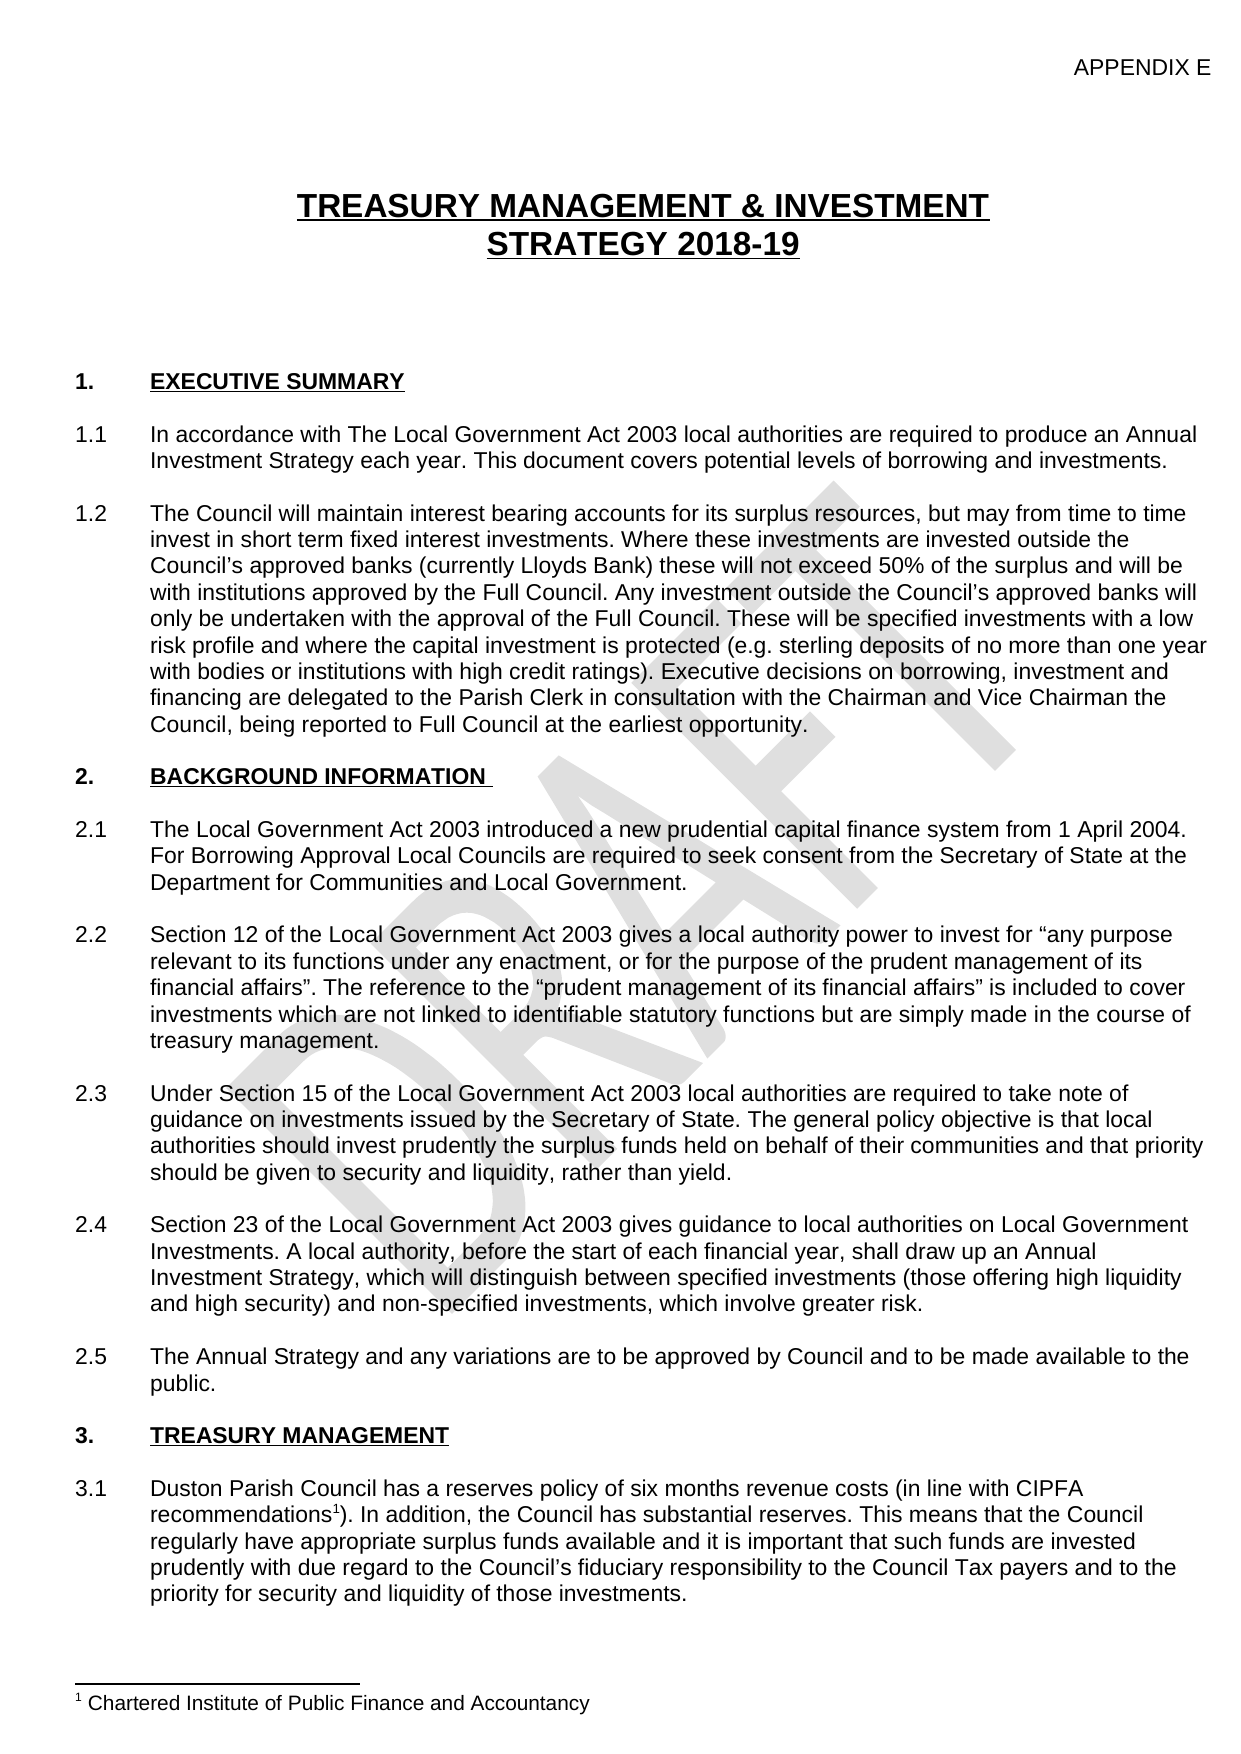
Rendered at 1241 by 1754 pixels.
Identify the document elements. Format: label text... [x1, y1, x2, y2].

text 3. TREASURY MANAGEMENT [75, 1422, 1211, 1448]
text 2.3 Under Section 15 of the Local Government Act 2003 local authorities are required to take note of guidance on investments issued by the Secretary of State. The general policy objective is that local authorities should invest prudently the surplus funds held on behalf of their communities and that priority should be given to security and liquidity, rather than yield. [75, 1079, 1211, 1185]
text 2.5 The Annual Strategy and any variations are to be approved by Council and to be made available to the public. [75, 1343, 1211, 1396]
text 1.1 In accordance with The Local Government Act 2003 local authorities are required to produce an Annual Investment Strategy each year. This document covers potential levels of borrowing and investments. [75, 421, 1211, 473]
text 1.2 The Council will maintain interest bearing accounts for its surplus resources, but may from time to time invest in short term fixed interest investments. Where these investments are invested outside the Council’s approved banks (currently Lloyds Bank) these will not exceed 50% of the surplus and will be with institutions approved by the Full Council. Any investment outside the Council’s approved banks will only be undertaken with the approval of the Full Council. These will be specified investments with a low risk profile and where the capital investment is protected (e.g. sterling deposits of no more than one year with bodies or institutions with high credit ratings). Executive decisions on borrowing, investment and financing are delegated to the Parish Clerk in consultation with the Chairman and Vice Chairman the Council, being reported to Full Council at the earliest opportunity. [75, 500, 1211, 737]
text 3.1 Duston Parish Council has a reserves policy of six months revenue costs (in line with CIPFA recommendations). In addition, the Council has substantial reserves. This means that the Council regularly have appropriate surplus funds available and it is important that such funds are invested prudently with due regard to the Council’s fiduciary responsibility to the Council Tax payers and to the priority for security and liquidity of those investments. [75, 1475, 1211, 1607]
text 2.4 Section 23 of the Local Government Act 2003 gives guidance to local authorities on Local Government Investments. A local authority, before the start of each financial year, shall draw up an Annual Investment Strategy, which will distinguish between specified investments (those offering high liquidity and high security) and non-specified investments, which involve greater risk. [75, 1211, 1211, 1317]
text 2.2 Section 12 of the Local Government Act 2003 gives a local authority power to invest for “any purpose relevant to its functions under any enactment, or for the purpose of the prudent management of its financial affairs”. The reference to the “prudent management of its financial affairs” is included to cover investments which are not linked to identifiable statutory functions but are simply made in the course of treasury management. [75, 921, 1211, 1053]
text 1. EXECUTIVE SUMMARY [75, 368, 1211, 394]
text TREASURY MANAGEMENT & INVESTMENT [75, 186, 1211, 224]
text 2.1 The Local Government Act 2003 introduced a new prudential capital finance system from 1 April 2004. For Borrowing Approval Local Councils are required to seek consent from the Secretary of State at the Department for Communities and Local Government. [75, 816, 1211, 895]
text 2. BACKGROUND INFORMATION [75, 763, 1211, 790]
text STRATEGY 2018-19 [75, 224, 1211, 263]
